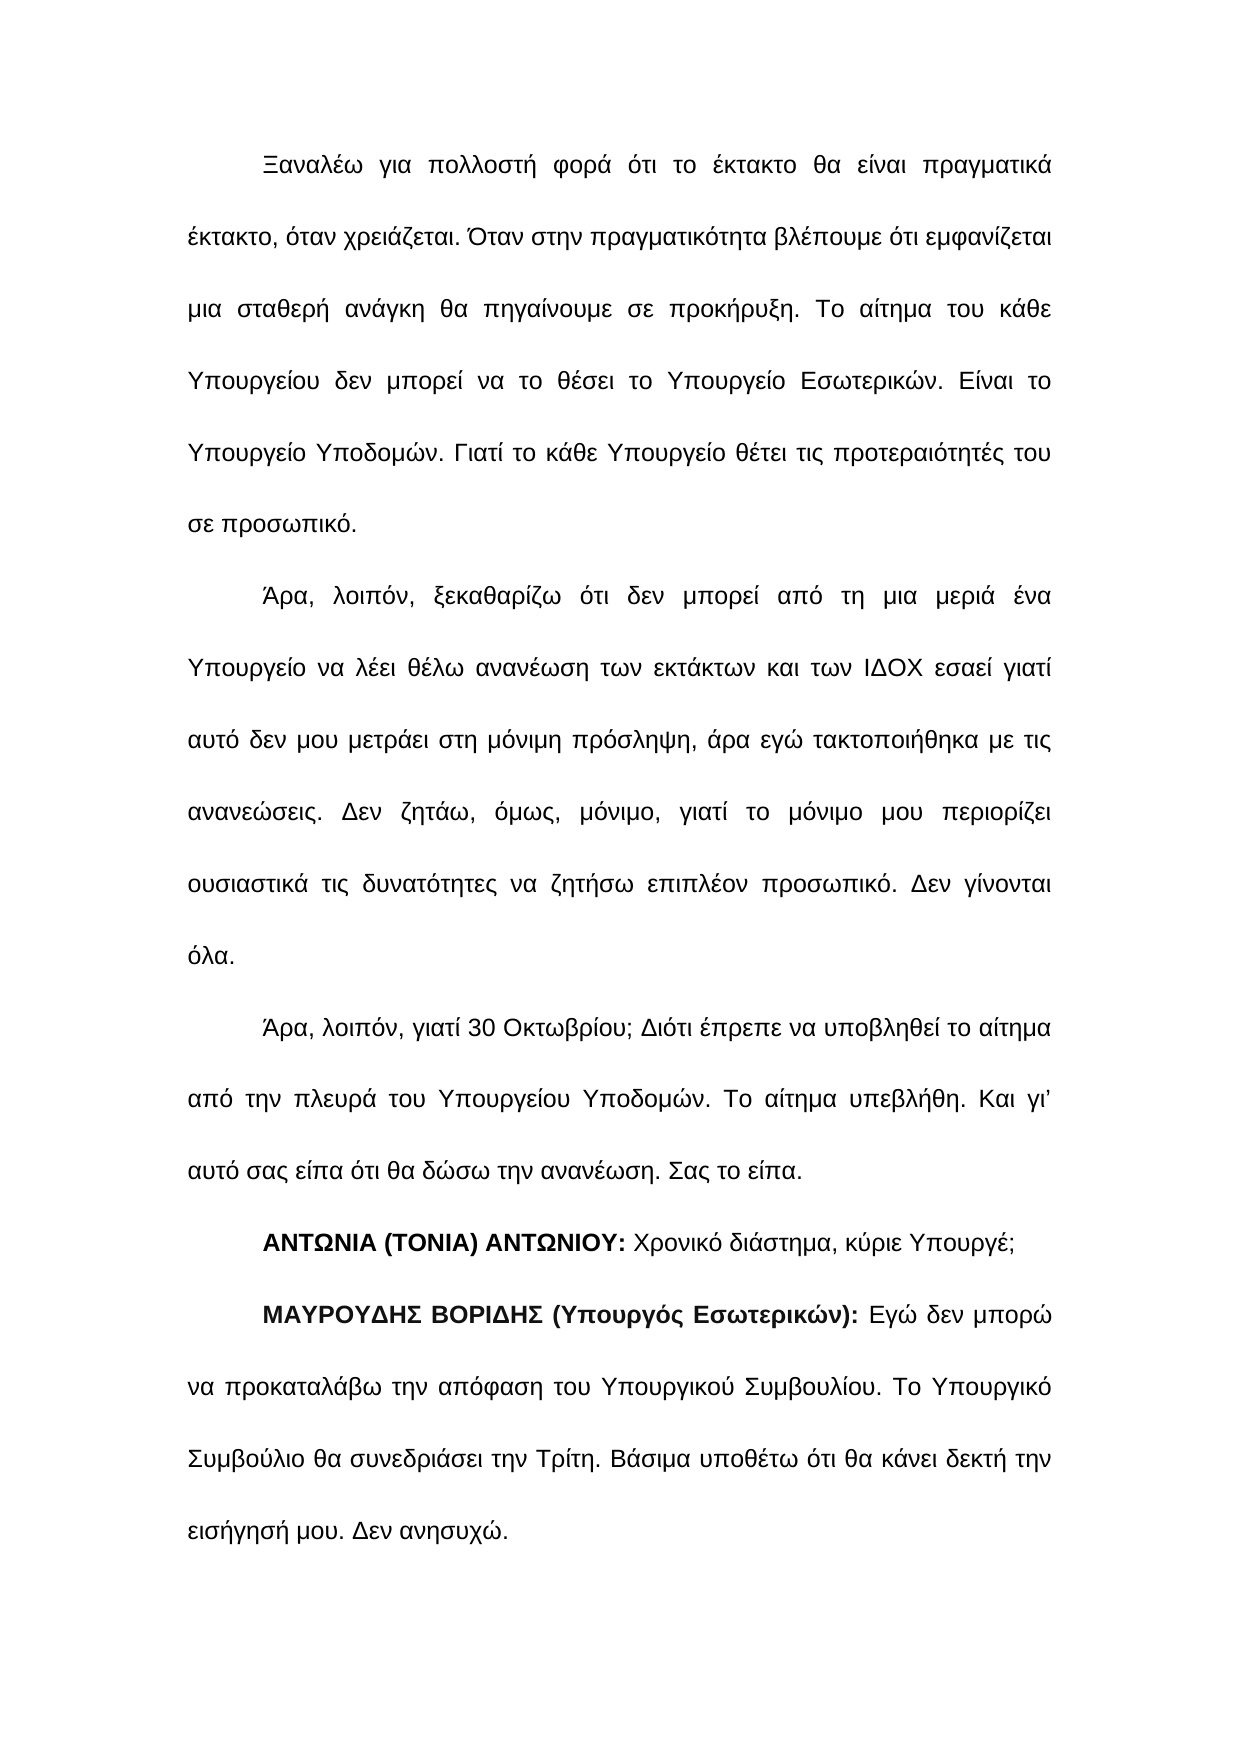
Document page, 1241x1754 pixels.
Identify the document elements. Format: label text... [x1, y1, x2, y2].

text Άρα, λοιπόν, γιατί 30 Οκτωβρίου; Διότι έπρεπε να υποβληθεί το αίτημα από την πλευρά του Υπουργείου Υποδομών. Το αίτημα υπεβλήθη. Και γι’ αυτό σας είπα ότι θα δώσω την ανανέωση. Σας το είπα. [187, 1012, 1053, 1185]
text Άρα, λοιπόν, ξεκαθαρίζω ότι δεν μπορεί από τη μια μεριά ένα Υπουργείο να λέει θέλω ανανέωση των εκτάκτων και των ΙΔΟΧ εσαεί γιατί αυτό δεν μου μετράει στη μόνιμη πρόσληψη, άρα εγώ τακτοποιήθηκα με τις ανανεώσεις. Δεν ζητάω, όμως, μόνιμο, γιατί το μόνιμο μου περιορίζει ουσιαστικά τις δυνατότητες να ζητήσω επιπλέον προσωπικό. Δεν γίνονται όλα. [187, 581, 1053, 969]
text Ξαναλέω για πολλοστή φορά ότι το έκτακτο θα είναι πραγματικά έκτακτο, όταν χρειάζεται. Όταν στην πραγματικότητα βλέπουμε ότι εμφανίζεται μια σταθερή ανάγκη θα πηγαίνουμε σε προκήρυξη. Το αίτημα του κάθε Υπουργείου δεν μπορεί να το θέσει το Υπουργείο Εσωτερικών. Είναι το Υπουργείο Υποδομών. Γιατί το κάθε Υπουργείο θέτει τις προτεραιότητές του σε προσωπικό. [187, 150, 1053, 538]
text ΑΝΤΩΝΙΑ (ΤΟΝΙΑ) ΑΝΤΩΝΙΟΥ: Χρονικό διάστημα, κύριε Υπουργέ; [187, 1228, 1053, 1257]
text ΜΑΥΡΟΥΔΗΣ ΒΟΡΙΔΗΣ (Υπουργός Εσωτερικών): Εγώ δεν μπορώ να προκαταλάβω την απόφαση του Υπουργικού Συμβουλίου. Το Υπουργικό Συμβούλιο θα συνεδριάσει την Τρίτη. Βάσιμα υποθέτω ότι θα κάνει δεκτή την εισήγησή μου. Δεν ανησυχώ. [187, 1300, 1053, 1544]
